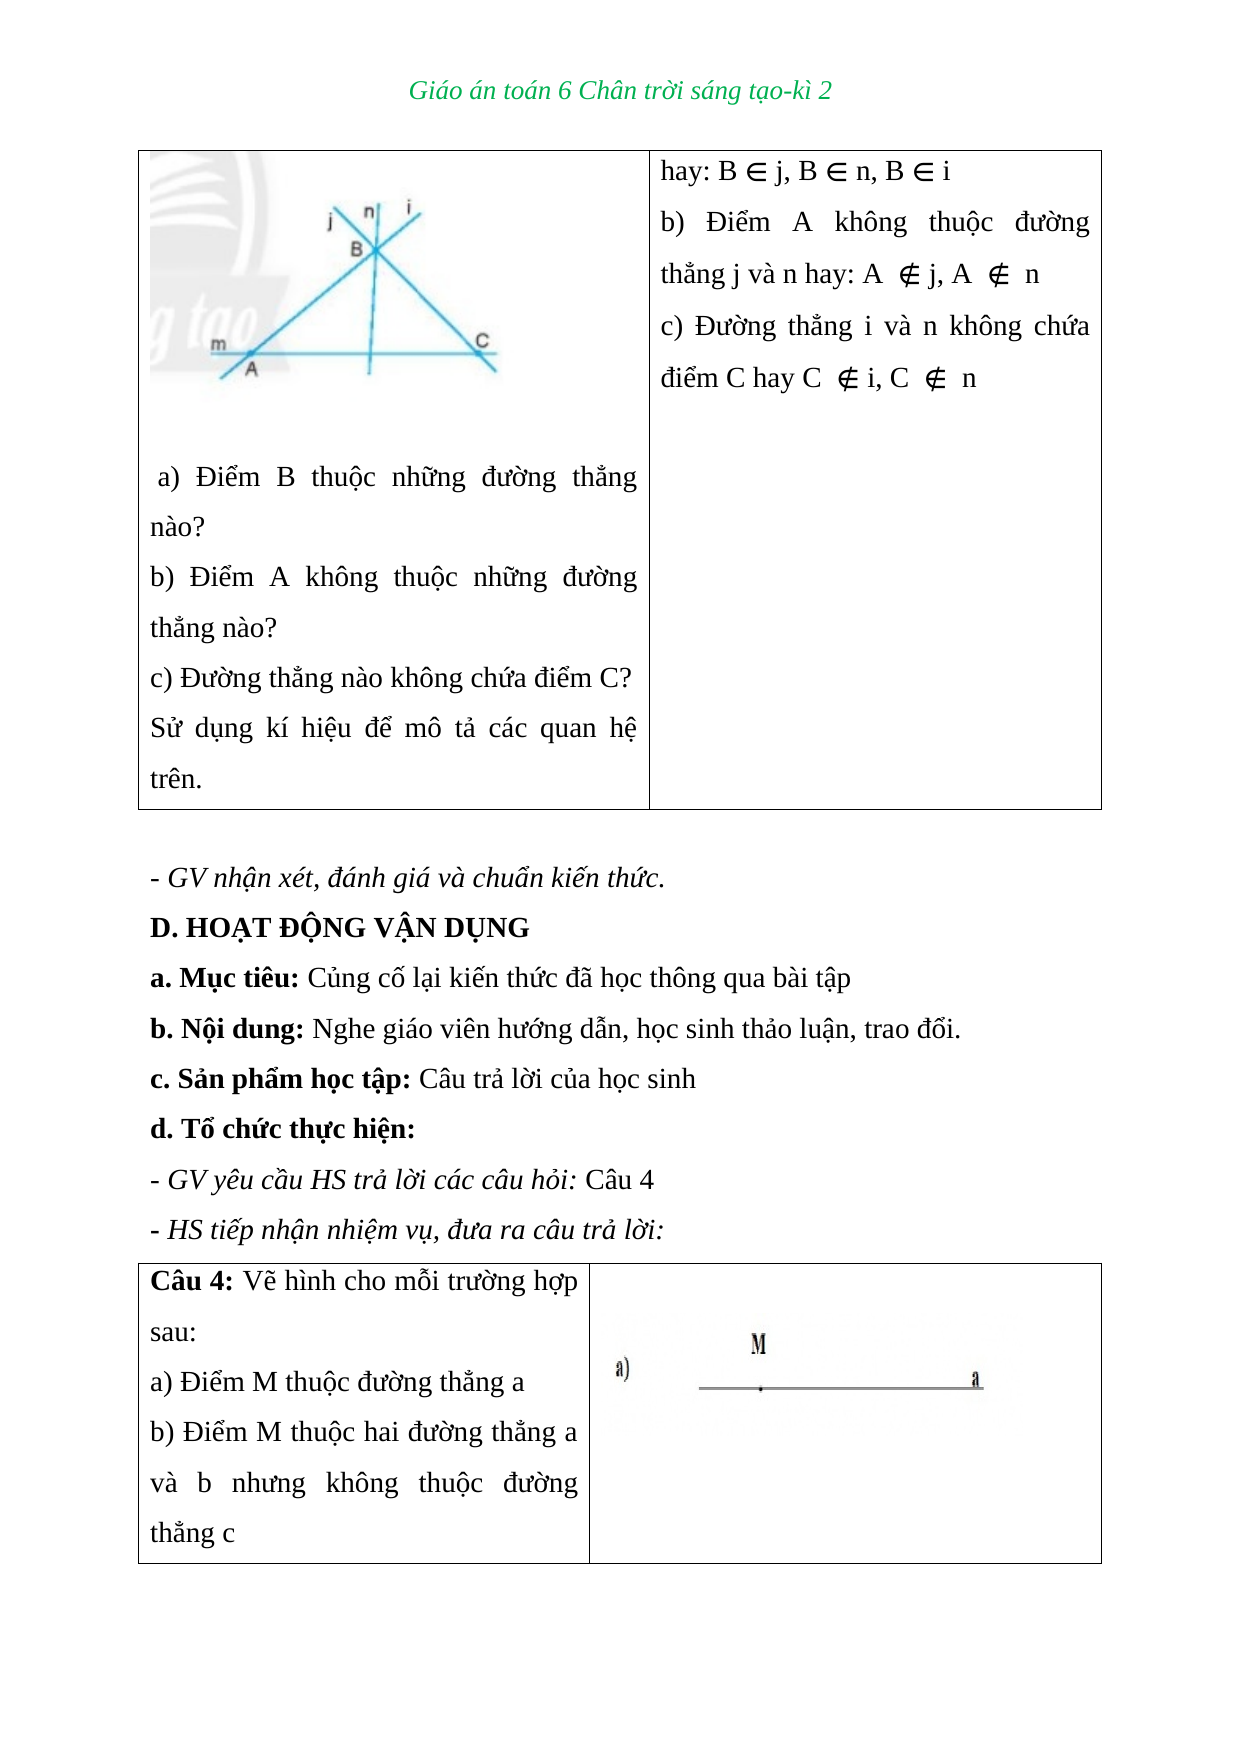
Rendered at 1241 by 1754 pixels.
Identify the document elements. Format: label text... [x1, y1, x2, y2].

text D. HOẠT ĐỘNG VẬN DỤNG [150, 910, 1090, 944]
picture [150, 151, 571, 445]
text b. Nội dung: Nghe giáo viên hướng dẫn, học sinh thảo luận, trao đổi. [150, 1011, 1090, 1044]
text a. Mục tiêu: Củng cố lại kiến thức đã học thông qua bài tập [150, 961, 1090, 994]
text - GV yêu cầu HS trả lời các câu hỏi: Câu 4 [150, 1162, 1090, 1195]
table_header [139, 1264, 589, 1563]
text - GV nhận xét, đánh giá và chuẩn kiến thức. [150, 860, 1090, 893]
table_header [139, 151, 649, 808]
text d. Tổ chức thực hiện: [150, 1111, 1090, 1145]
table_header [590, 1264, 1101, 1563]
text - HS tiếp nhận nhiệm vụ, đưa ra câu trả lời: [150, 1212, 1090, 1246]
picture [601, 1313, 1023, 1436]
text c. Sản phẩm học tập: Câu trả lời của học sinh [150, 1061, 1090, 1095]
